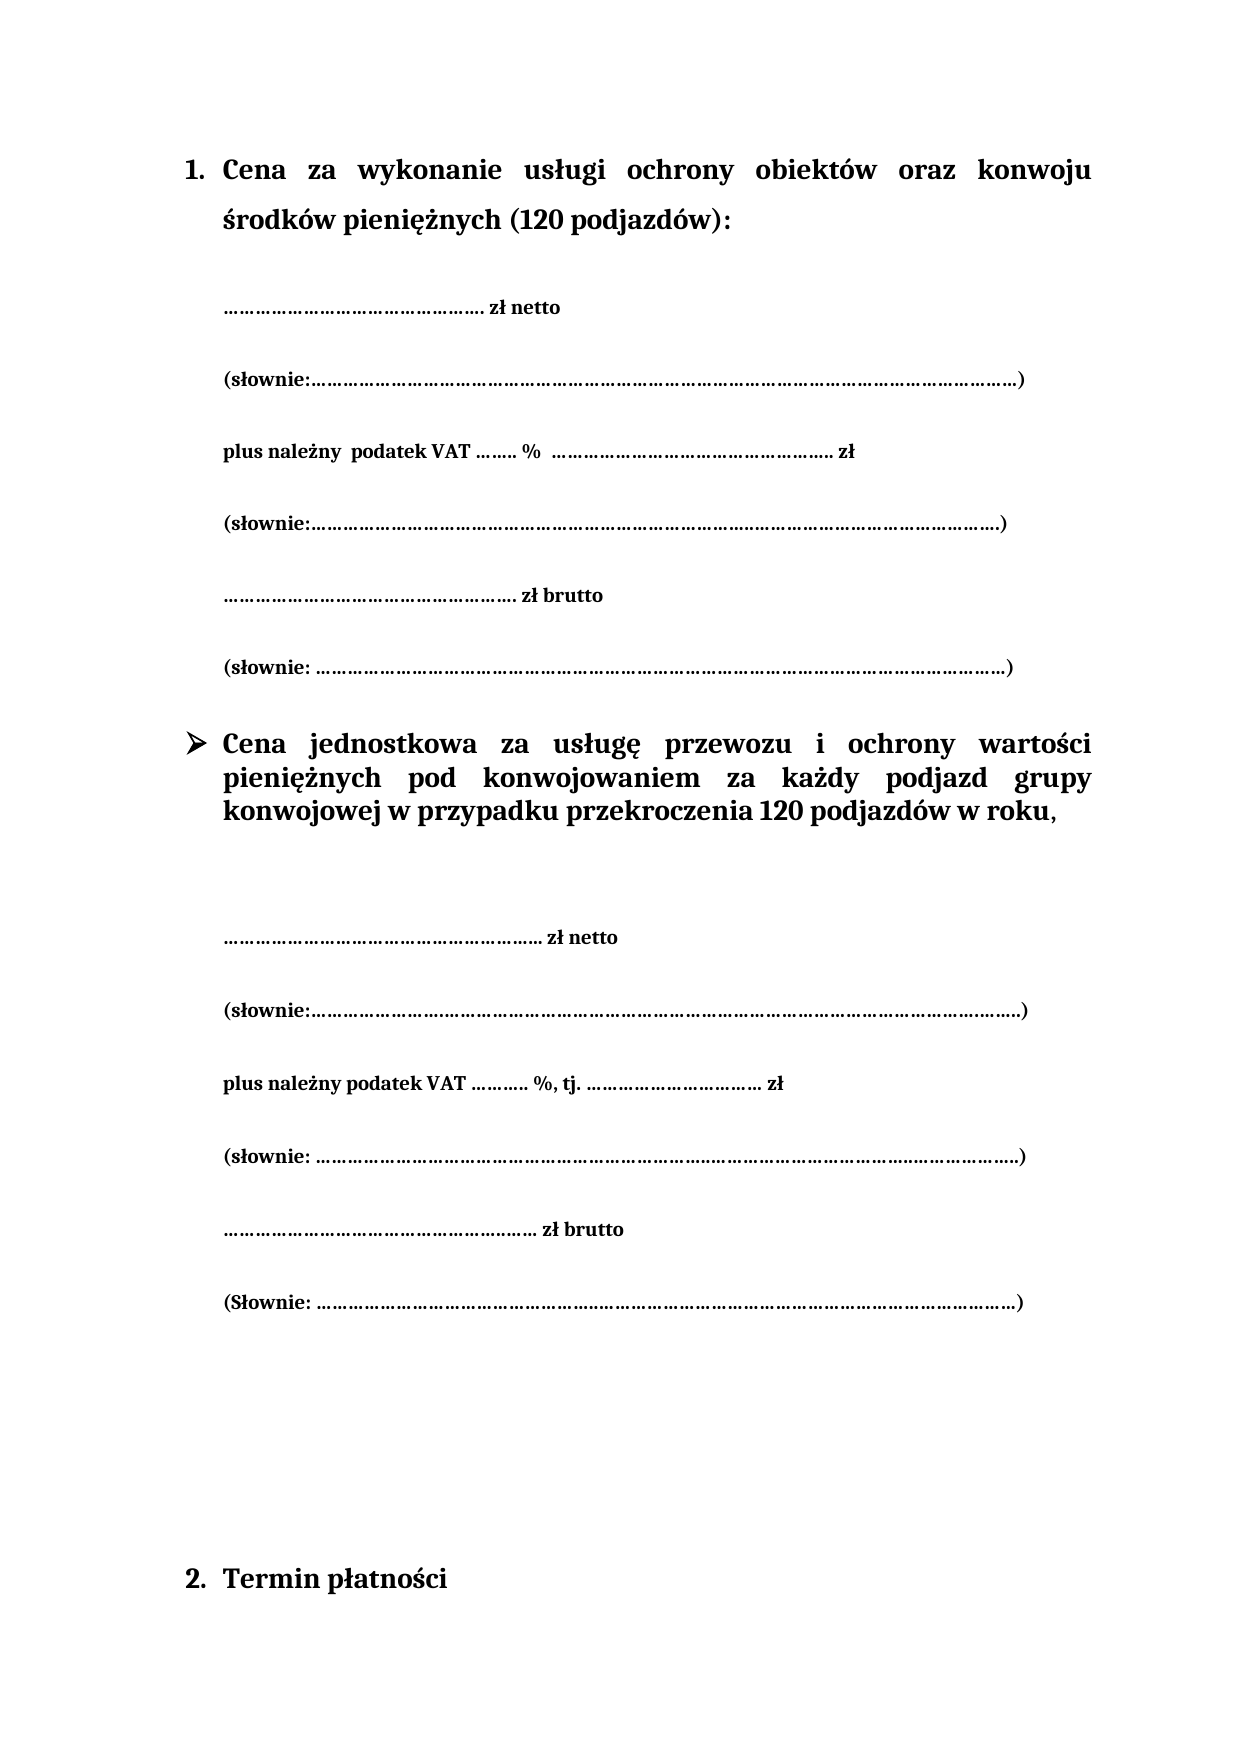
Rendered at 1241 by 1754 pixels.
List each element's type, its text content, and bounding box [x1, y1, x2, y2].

text (Słownie: ……………………………………………..……………………………………………………………………) [223, 1290, 1093, 1314]
list Cena jednostkowa za usługę przewozu i ochrony wartości pieniężnych pod konwojowaniem za każdy podjazd grupy konwojowej w przypadku przekroczenia 120 podjazdów w roku, [185, 727, 1093, 828]
text (słownie: …………………………………………………………………………………………………………………) [223, 655, 1093, 679]
text (słownie:…………………….……………………………………………………………………………………….……..) [223, 999, 1093, 1023]
text …………………………………………. zł netto [223, 296, 1093, 320]
text ………………………………………………. zł brutto [223, 583, 1093, 607]
text (słownie:………………………………………………………………………..……………………………………….) [223, 512, 1093, 536]
list Termin płatności [185, 1562, 1093, 1596]
text …………………………………………………... zł netto [223, 926, 1093, 950]
list Cena za wykonanie usługi ochrony obiektów oraz konwoju środków pieniężnych (120 podjazdów): [185, 153, 1093, 237]
text ……………………………………………..…… zł brutto [223, 1217, 1093, 1241]
text (słownie: ………………………………………………………………..………………………………..………………..) [223, 1144, 1093, 1168]
text plus należny podatek VAT …….. % …………………………………………….. zł [223, 440, 1093, 464]
text plus należny podatek VAT ……….. %, tj. …………………………… zł [223, 1072, 1093, 1096]
text (słownie:……………………………………………………………………………………………………………………) [223, 368, 1093, 392]
